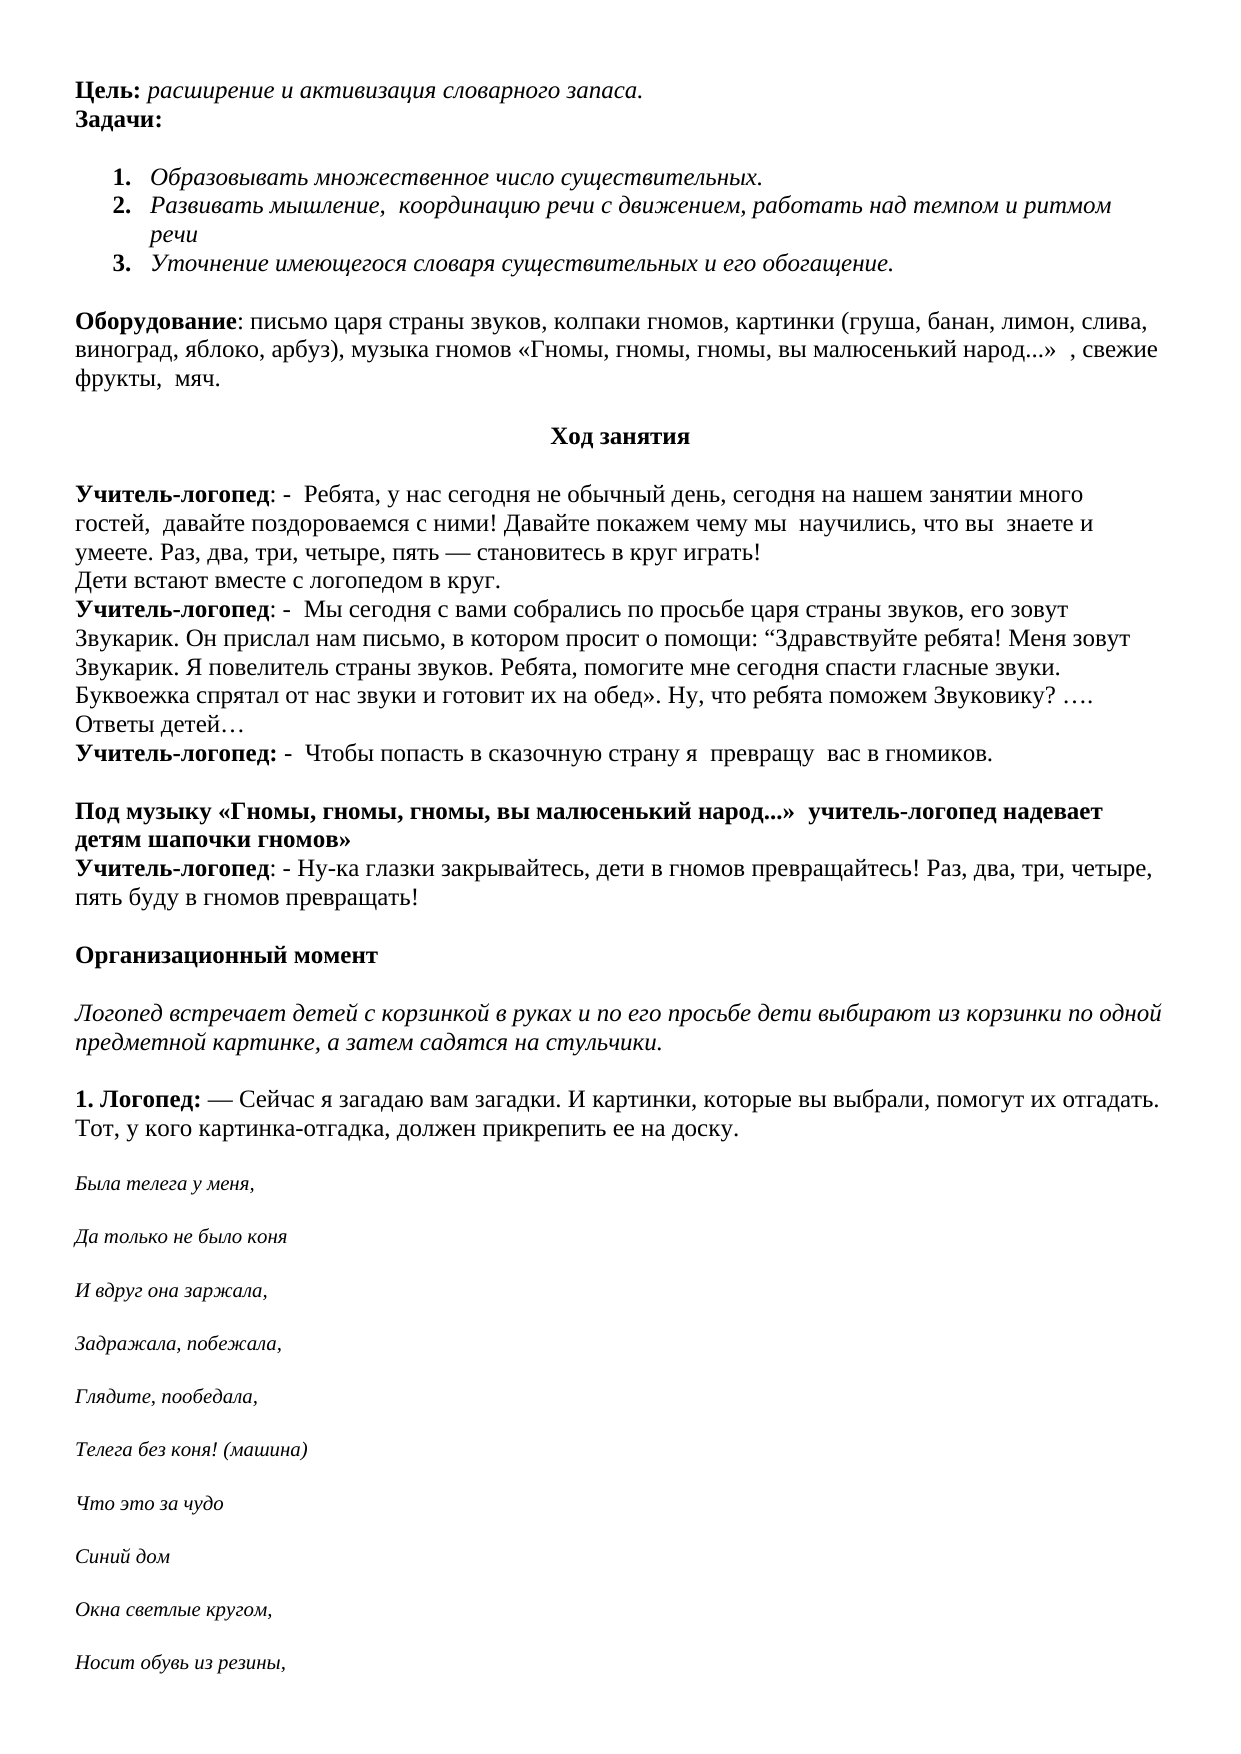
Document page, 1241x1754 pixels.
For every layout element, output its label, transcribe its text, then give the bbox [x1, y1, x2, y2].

text Цель: расширение и активизация словарного запаса. Задачи: [75, 75, 1165, 132]
text Организационный момент [75, 940, 1165, 969]
text Что это за чудо [75, 1491, 1165, 1515]
text И вдруг она заржала, [75, 1278, 1165, 1302]
text Задражала, побежала, [75, 1331, 1165, 1355]
text Под музыку «Гномы, гномы, гномы, вы малюсенький народ...» учитель-логопед надевает детям шапочки гномов» Учитель-логопед: - Ну-ка глазки закрывайтесь, дети в гномов превращайтесь! Раз, два, три, четыре, пять буду в гномов превращать! [75, 796, 1165, 911]
text Оборудование: письмо царя страны звуков, колпаки гномов, картинки (груша, банан, лимон, слива, виноград, яблоко, арбуз), музыка гномов «Гномы, гномы, гномы, вы малюсенький народ...» , свежие фрукты, мяч. [75, 306, 1165, 392]
list Образовывать множественное число существительных. [112, 162, 1165, 190]
list Развивать мышление, координацию речи с движением, работать над темпом и ритмом речи [112, 190, 1165, 248]
text Синий дом [75, 1544, 1165, 1568]
text 1. Логопед: — Сейчас я загадаю вам загадки. И картинки, которые вы выбрали, помогут их отгадать. Тот, у кого картинка-отгадка, должен прикрепить ее на доску. [75, 1084, 1165, 1142]
text Ход занятия [75, 421, 1165, 450]
list Уточнение имеющегося словаря существительных и его обогащение. [112, 248, 1165, 277]
text Логопед встречает детей с корзинкой в руках и по его просьбе дети выбирают из корзинки по одной предметной картинке, а затем садятся на стульчики. [75, 998, 1165, 1055]
text Да только не было коня [75, 1224, 1165, 1248]
text Была телега у меня, [75, 1171, 1165, 1195]
text Носит обувь из резины, [75, 1650, 1165, 1674]
text Окна светлые кругом, [75, 1597, 1165, 1621]
text Телега без коня! (машина) [75, 1437, 1165, 1461]
text Учитель-логопед: - Ребята, у нас сегодня не обычный день, сегодня на нашем занятии много гостей, давайте поздороваемся с ними! Давайте покажем чему мы научились, что вы знаете и умеете. Раз, два, три, четыре, пять — становитесь в круг играть! Дети встают вместе с логопедом в круг. Учитель-логопед: - Мы сегодня с вами собрались по просьбе царя страны звуков, его зовут Звукарик. Он прислал нам письмо, в котором просит о помощи: “Здравствуйте ребята! Меня зовут Звукарик. Я повелитель страны звуков. Ребята, помогите мне сегодня спасти гласные звуки. Буквоежка спрятал от нас звуки и готовит их на обед». Ну, что ребята поможем Звуковику? …. Ответы детей… Учитель-логопед: - Чтобы попасть в сказочную страну я превращу вас в гномиков. [75, 479, 1165, 767]
text Глядите, пообедала, [75, 1384, 1165, 1408]
